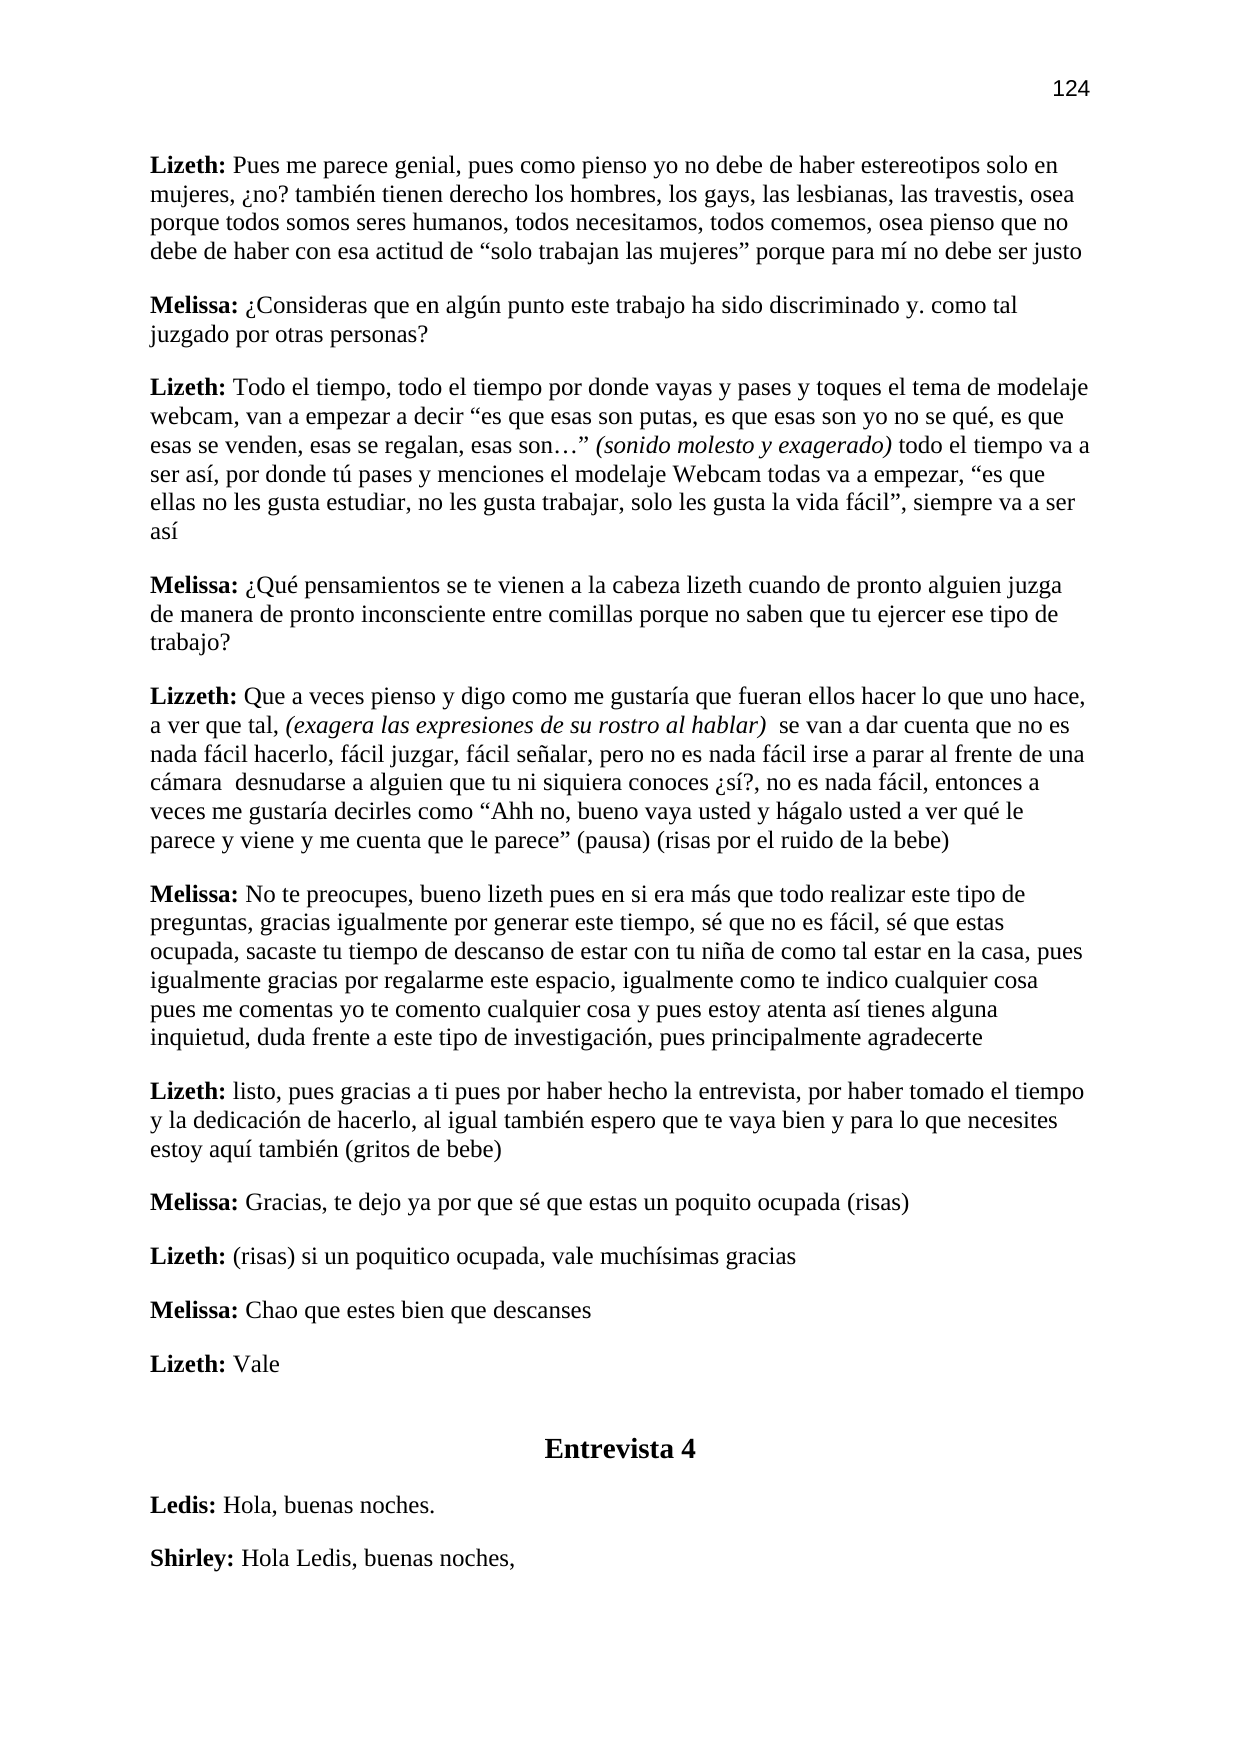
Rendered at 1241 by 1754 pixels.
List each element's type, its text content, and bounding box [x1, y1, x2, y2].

text Melissa: ¿Consideras que en algún punto este trabajo ha sido discriminado y. como tal juzgado por otras personas? [150, 290, 1090, 347]
text Lizeth: Pues me parece genial, pues como pienso yo no debe de haber estereotipos solo en mujeres, ¿no? también tienen derecho los hombres, los gays, las lesbianas, las travestis, osea porque todos somos seres humanos, todos necesitamos, todos comemos, osea pienso que no debe de haber con esa actitud de “solo trabajan las mujeres” porque para mí no debe ser justo [150, 150, 1090, 265]
text Melissa: Chao que estes bien que descanses [150, 1295, 1090, 1324]
text Entrevista 4 [150, 1402, 1090, 1465]
text Ledis: Hola, buenas noches. [150, 1490, 1090, 1518]
text Lizeth: (risas) si un poquitico ocupada, vale muchísimas gracias [150, 1241, 1090, 1270]
text Melissa: ¿Qué pensamientos se te vienen a la cabeza lizeth cuando de pronto alguien juzga de manera de pronto inconsciente entre comillas porque no saben que tu ejercer ese tipo de trabajo? [150, 570, 1090, 656]
text Lizeth: Vale [150, 1349, 1090, 1377]
text Lizeth: listo, pues gracias a ti pues por haber hecho la entrevista, por haber tomado el tiempo y la dedicación de hacerlo, al igual también espero que te vaya bien y para lo que necesites estoy aquí también (gritos de bebe) [150, 1076, 1090, 1162]
text Melissa: No te preocupes, bueno lizeth pues en si era más que todo realizar este tipo de preguntas, gracias igualmente por generar este tiempo, sé que no es fácil, sé que estas ocupada, sacaste tu tiempo de descanso de estar con tu niña de como tal estar en la casa, pues igualmente gracias por regalarme este espacio, igualmente como te indico cualquier cosa pues me comentas yo te comento cualquier cosa y pues estoy atenta así tienes alguna inquietud, duda frente a este tipo de investigación, pues principalmente agradecerte [150, 879, 1090, 1051]
text Lizzeth: Que a veces pienso y digo como me gustaría que fueran ellos hacer lo que uno hace, a ver que tal, (exagera las expresiones de su rostro al hablar) se van a dar cuenta que no es nada fácil hacerlo, fácil juzgar, fácil señalar, pero no es nada fácil irse a parar al frente de una cámara desnudarse a alguien que tu ni siquiera conoces ¿sí?, no es nada fácil, entonces a veces me gustaría decirles como “Ahh no, bueno vaya usted y hágalo usted a ver qué le parece y viene y me cuenta que le parece” (pausa) (risas por el ruido de la bebe) [150, 681, 1090, 854]
text Lizeth: Todo el tiempo, todo el tiempo por donde vayas y pases y toques el tema de modelaje webcam, van a empezar a decir “es que esas son putas, es que esas son yo no se qué, es que esas se venden, esas se regalan, esas son…” (sonido molesto y exagerado) todo el tiempo va a ser así, por donde tú pases y menciones el modelaje Webcam todas va a empezar, “es que ellas no les gusta estudiar, no les gusta trabajar, solo les gusta la vida fácil”, siempre va a ser así [150, 372, 1090, 545]
text Shirley: Hola Ledis, buenas noches, [150, 1543, 1090, 1572]
text Melissa: Gracias, te dejo ya por que sé que estas un poquito ocupada (risas) [150, 1187, 1090, 1216]
